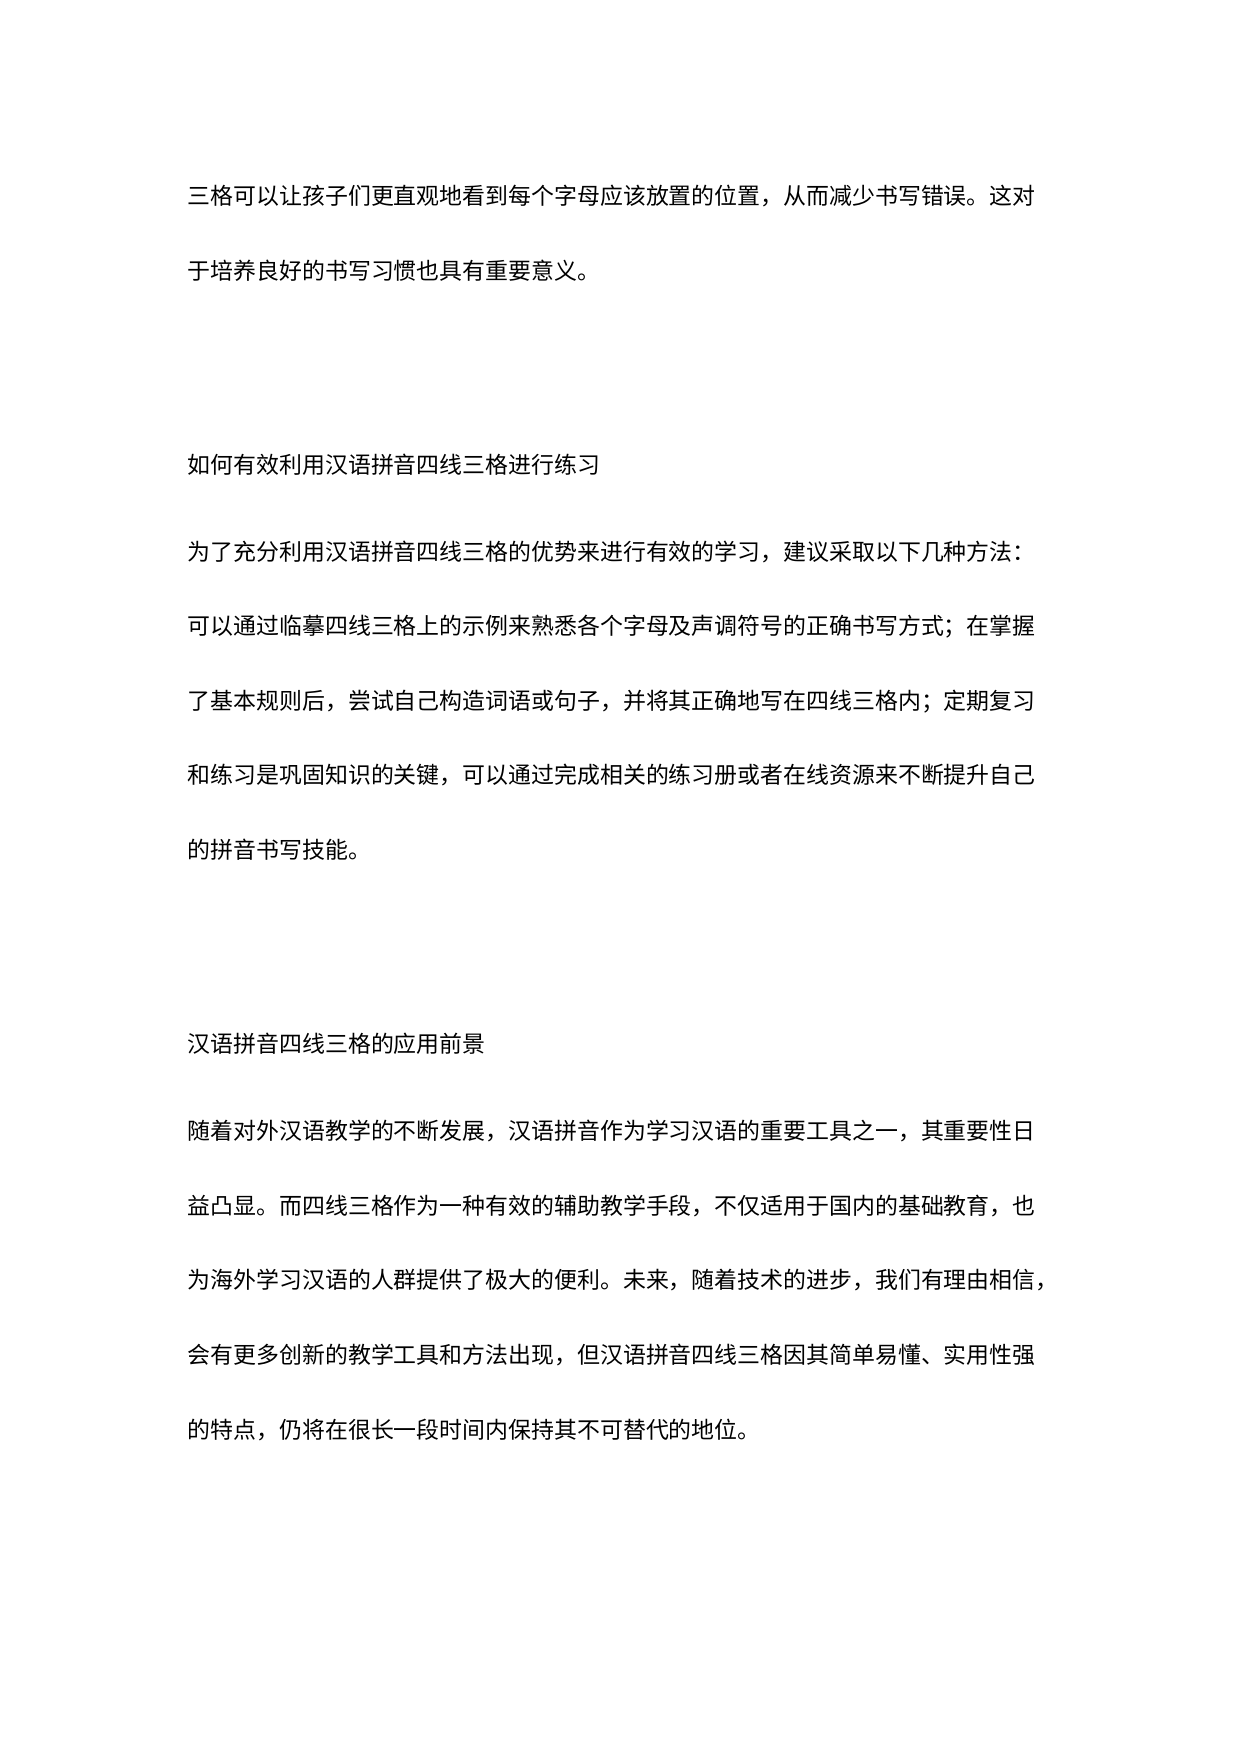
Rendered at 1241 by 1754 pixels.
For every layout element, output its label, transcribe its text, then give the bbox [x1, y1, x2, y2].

text 如何有效利用汉语拼音四线三格进行练习 [187, 431, 1053, 496]
text 汉语拼音四线三格的应用前景 [187, 1011, 1053, 1076]
text 为了充分利用汉语拼音四线三格的优势来进行有效的学习，建议采取以下几种方法：可以通过临摹四线三格上的示例来熟悉各个字母及声调符号的正确书写方式；在掌握了基本规则后，尝试自己构造词语或句子，并将其正确地写在四线三格内；定期复习和练习是巩固知识的关键，可以通过完成相关的练习册或者在线资源来不断提升自己的拼音书写技能。 [187, 517, 1053, 881]
text 随着对外汉语教学的不断发展，汉语拼音作为学习汉语的重要工具之一，其重要性日益凸显。而四线三格作为一种有效的辅助教学手段，不仅适用于国内的基础教育，也为海外学习汉语的人群提供了极大的便利。未来，随着技术的进步，我们有理由相信，会有更多创新的教学工具和方法出现，但汉语拼音四线三格因其简单易懂、实用性强的特点，仍将在很长一段时间内保持其不可替代的地位。 [187, 1097, 1053, 1461]
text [187, 162, 1053, 302]
